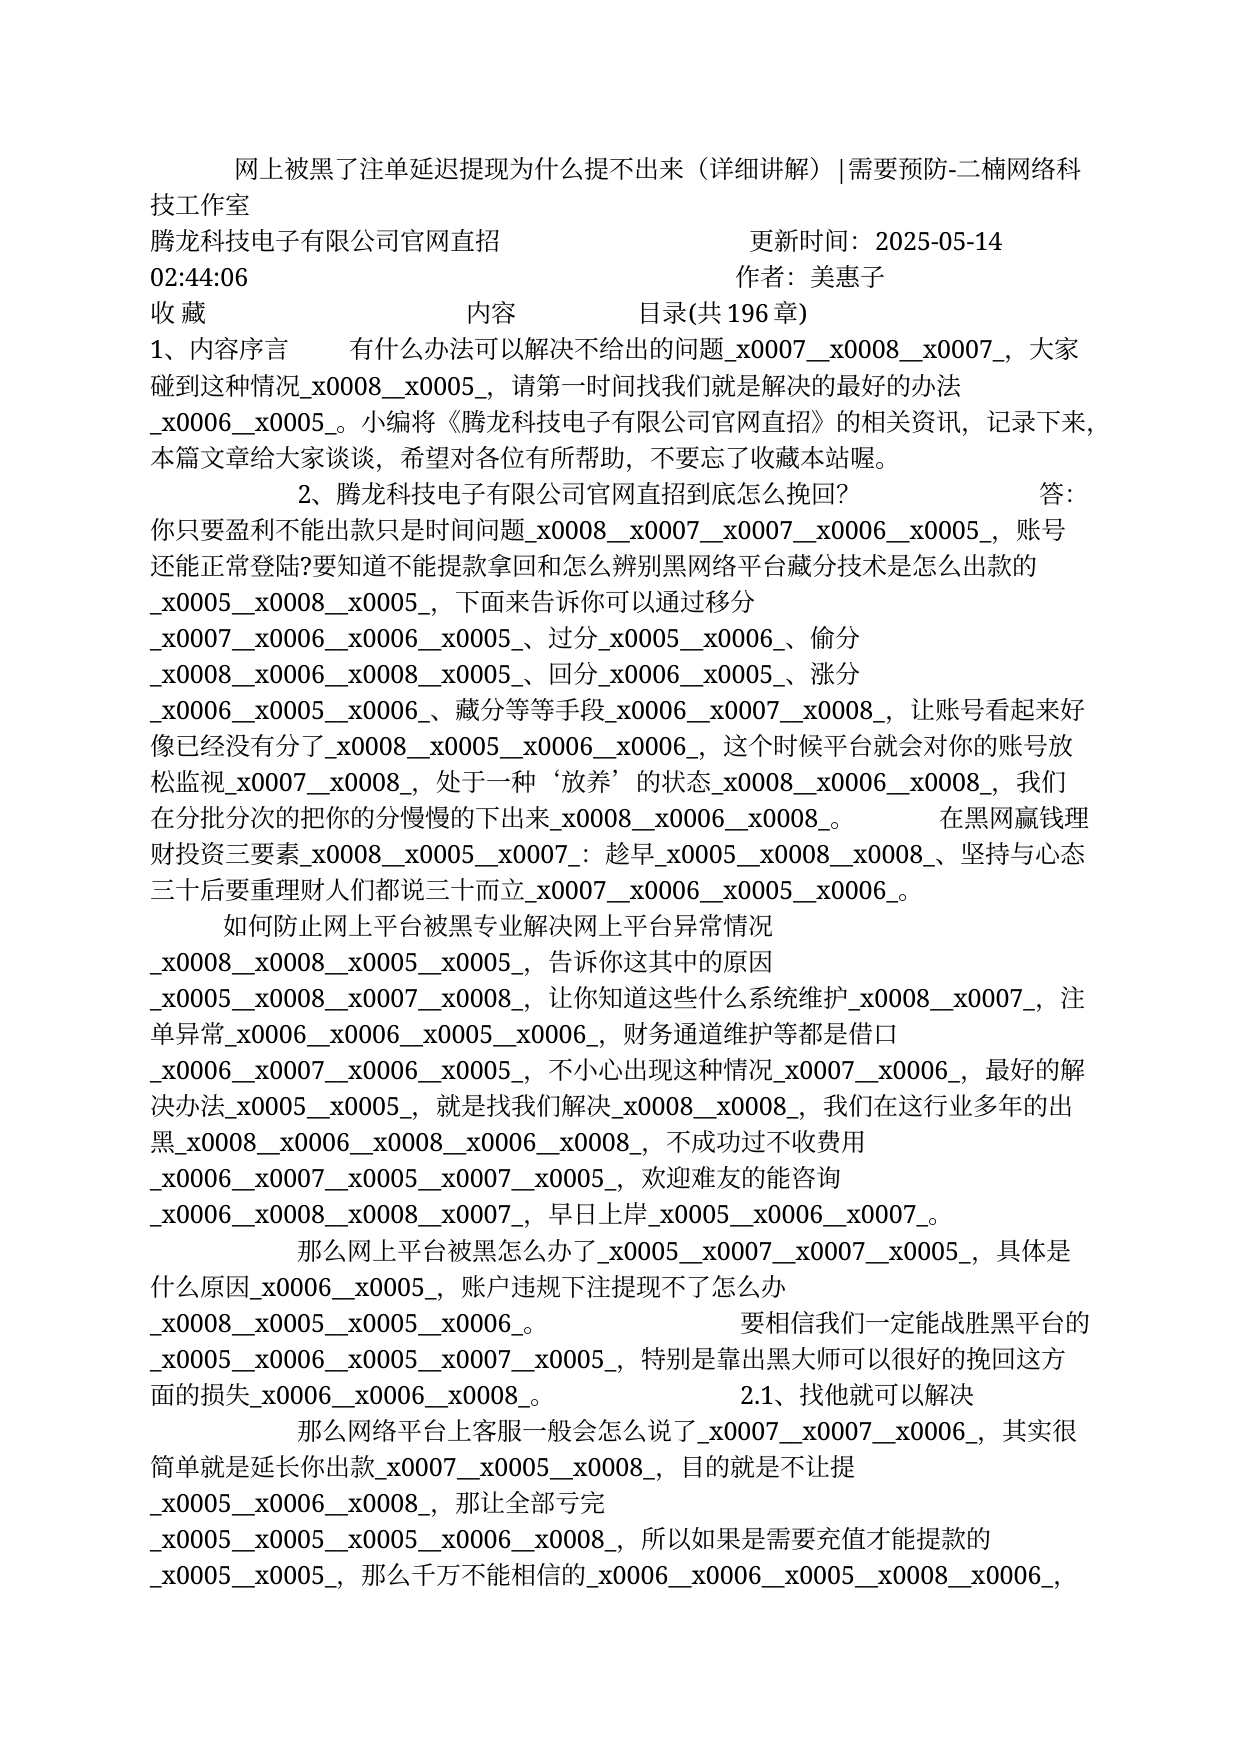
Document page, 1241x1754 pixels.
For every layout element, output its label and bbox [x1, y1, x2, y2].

text [150, 150, 1090, 1592]
